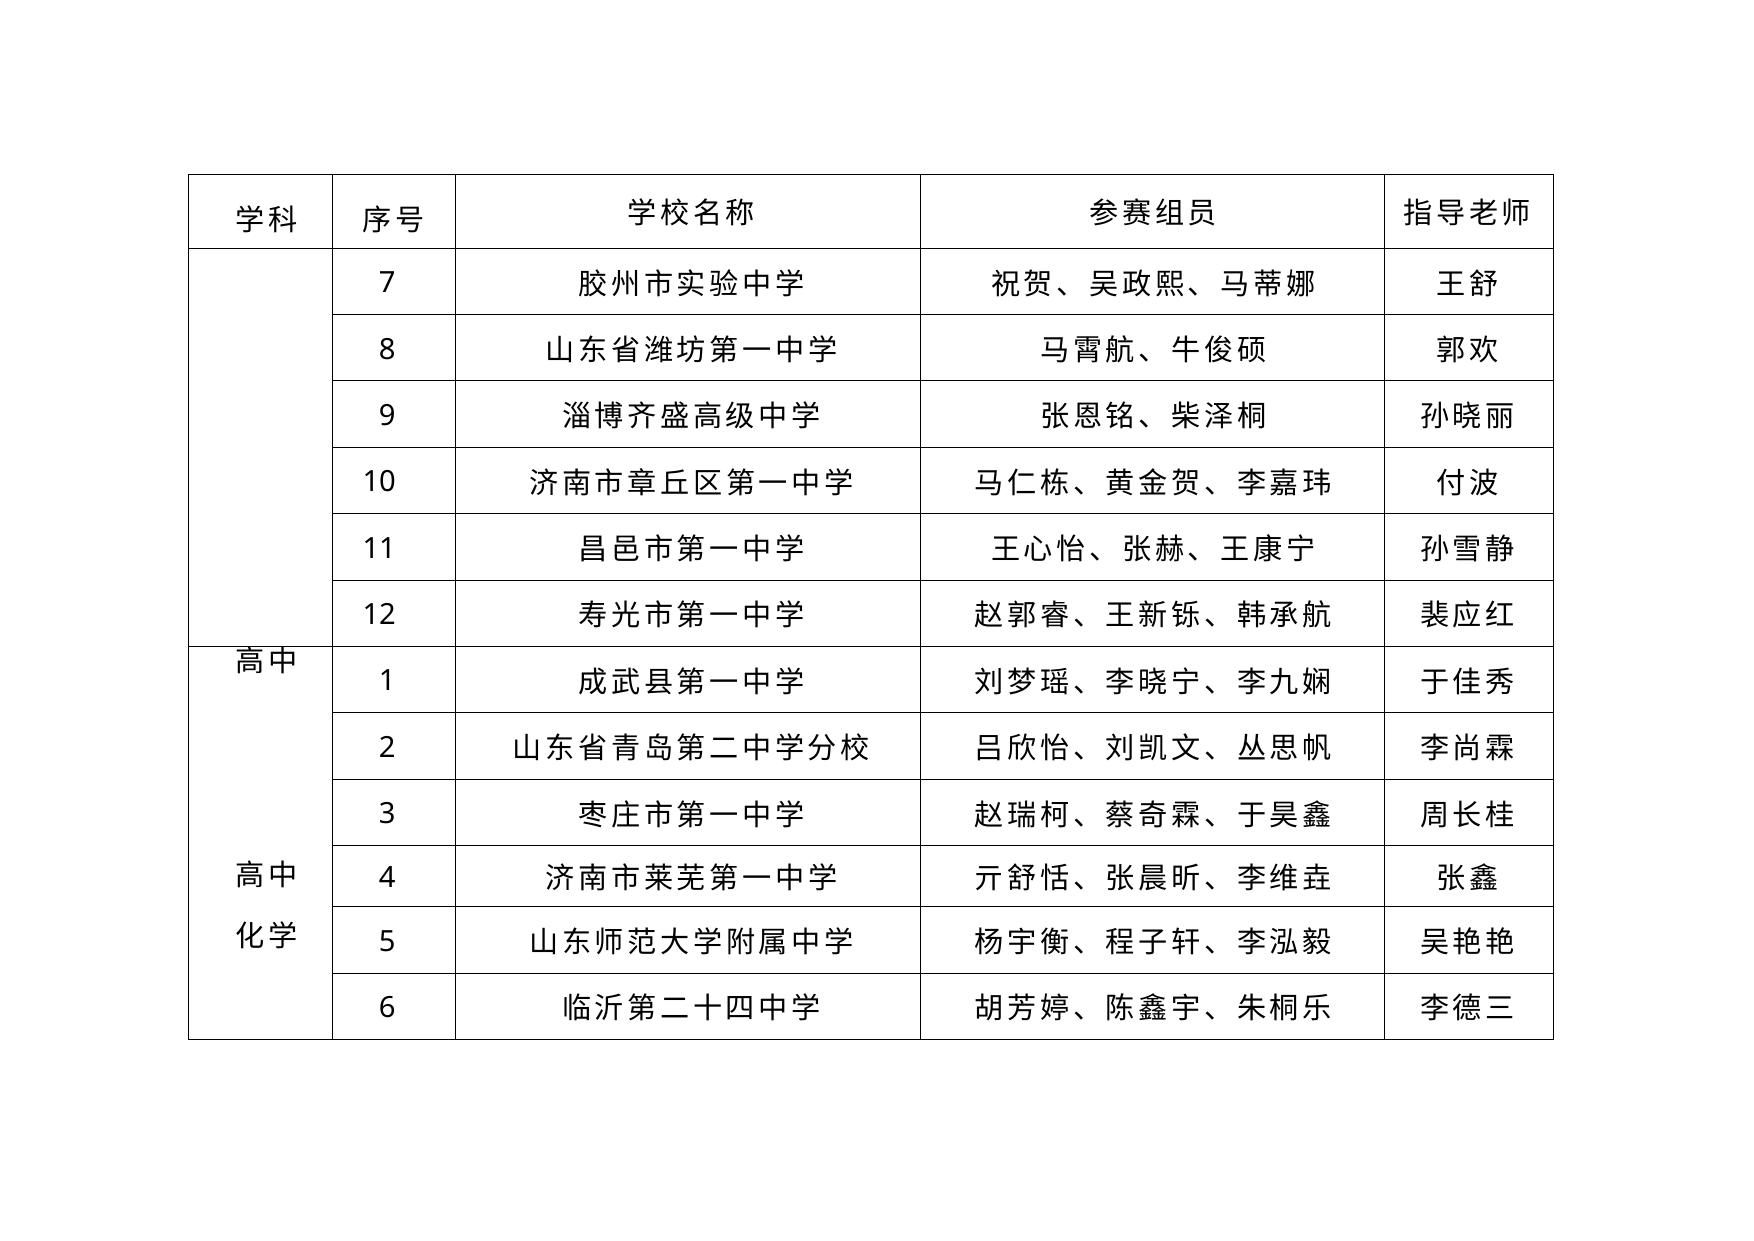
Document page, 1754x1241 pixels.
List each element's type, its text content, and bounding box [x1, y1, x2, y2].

table_cell 高中 化学 高中 化学 [189, 647, 332, 1039]
table_cell 吕欣怡、刘凯文、丛思帆 [921, 713, 1384, 778]
table_cell 王心怡、张赫、王康宁 [921, 514, 1384, 579]
table_cell 张鑫 [1385, 846, 1553, 906]
table_cell 淄博齐盛高级中学 [456, 381, 920, 447]
table_cell 胡芳婷、陈鑫宇、朱桐乐 [921, 974, 1384, 1039]
table_cell 10 [333, 448, 455, 513]
table_cell 刘梦瑶、李晓宁、李九娴 [921, 647, 1384, 712]
table_cell 于佳秀 [1385, 647, 1553, 712]
table_cell 王舒 [1385, 249, 1553, 314]
table_cell 济南市莱芜第一中学 [456, 846, 920, 906]
table_cell 12 [333, 581, 455, 646]
table_cell 9 [333, 381, 455, 447]
table_cell 枣庄市第一中学 [456, 780, 920, 845]
table_cell 6 [333, 974, 455, 1039]
table_cell 付波 [1385, 448, 1553, 513]
table_cell 11 [333, 514, 455, 579]
table_cell 5 [333, 907, 455, 973]
table_cell 马霄航、牛俊硕 [921, 315, 1384, 380]
table_cell 孙雪静 [1385, 514, 1553, 579]
table_cell 胶州市实验中学 [456, 249, 920, 314]
table_cell 祝贺、吴政熙、马蒂娜 [921, 249, 1384, 314]
table_cell 周长桂 [1385, 780, 1553, 845]
table_cell 杨宇衡、程子轩、李泓毅 [921, 907, 1384, 973]
table_cell 吴艳艳 [1385, 907, 1553, 973]
table_cell 昌邑市第一中学 [456, 514, 920, 579]
table_cell 山东省青岛第二中学分校 [456, 713, 920, 778]
table_cell 1 [333, 647, 455, 712]
table_cell 李尚霖 [1385, 713, 1553, 778]
table_header 序号 [333, 175, 455, 248]
table_cell 郭欢 [1385, 315, 1553, 380]
table_cell 4 [333, 846, 455, 906]
table_cell 7 [333, 249, 455, 314]
table_cell 山东省潍坊第一中学 [456, 315, 920, 380]
table_cell 临沂第二十四中学 [456, 974, 920, 1039]
table_cell 3 [333, 780, 455, 845]
table_cell 马仁栋、黄金贺、李嘉玮 [921, 448, 1384, 513]
table_cell 寿光市第一中学 [456, 581, 920, 646]
table_cell 赵郭睿、王新铄、韩承航 [921, 581, 1384, 646]
table_cell 李德三 [1385, 974, 1553, 1039]
table_cell 成武县第一中学 [456, 647, 920, 712]
table_header 学校名称 [456, 175, 920, 248]
table_cell 济南市章丘区第一中学 [456, 448, 920, 513]
table_cell 赵瑞柯、蔡奇霖、于昊鑫 [921, 780, 1384, 845]
table_cell 亓舒恬、张晨昕、李维垚 [921, 846, 1384, 906]
table_cell 2 [333, 713, 455, 778]
table_cell 8 [333, 315, 455, 380]
table_cell 裴应红 [1385, 581, 1553, 646]
table_header 学科 [189, 175, 332, 248]
table_cell 孙晓丽 [1385, 381, 1553, 447]
table_cell 张恩铭、柴泽桐 [921, 381, 1384, 447]
table_header 参赛组员 [921, 175, 1384, 248]
table_cell 山东师范大学附属中学 [456, 907, 920, 973]
table_header 指导老师 [1385, 175, 1553, 248]
